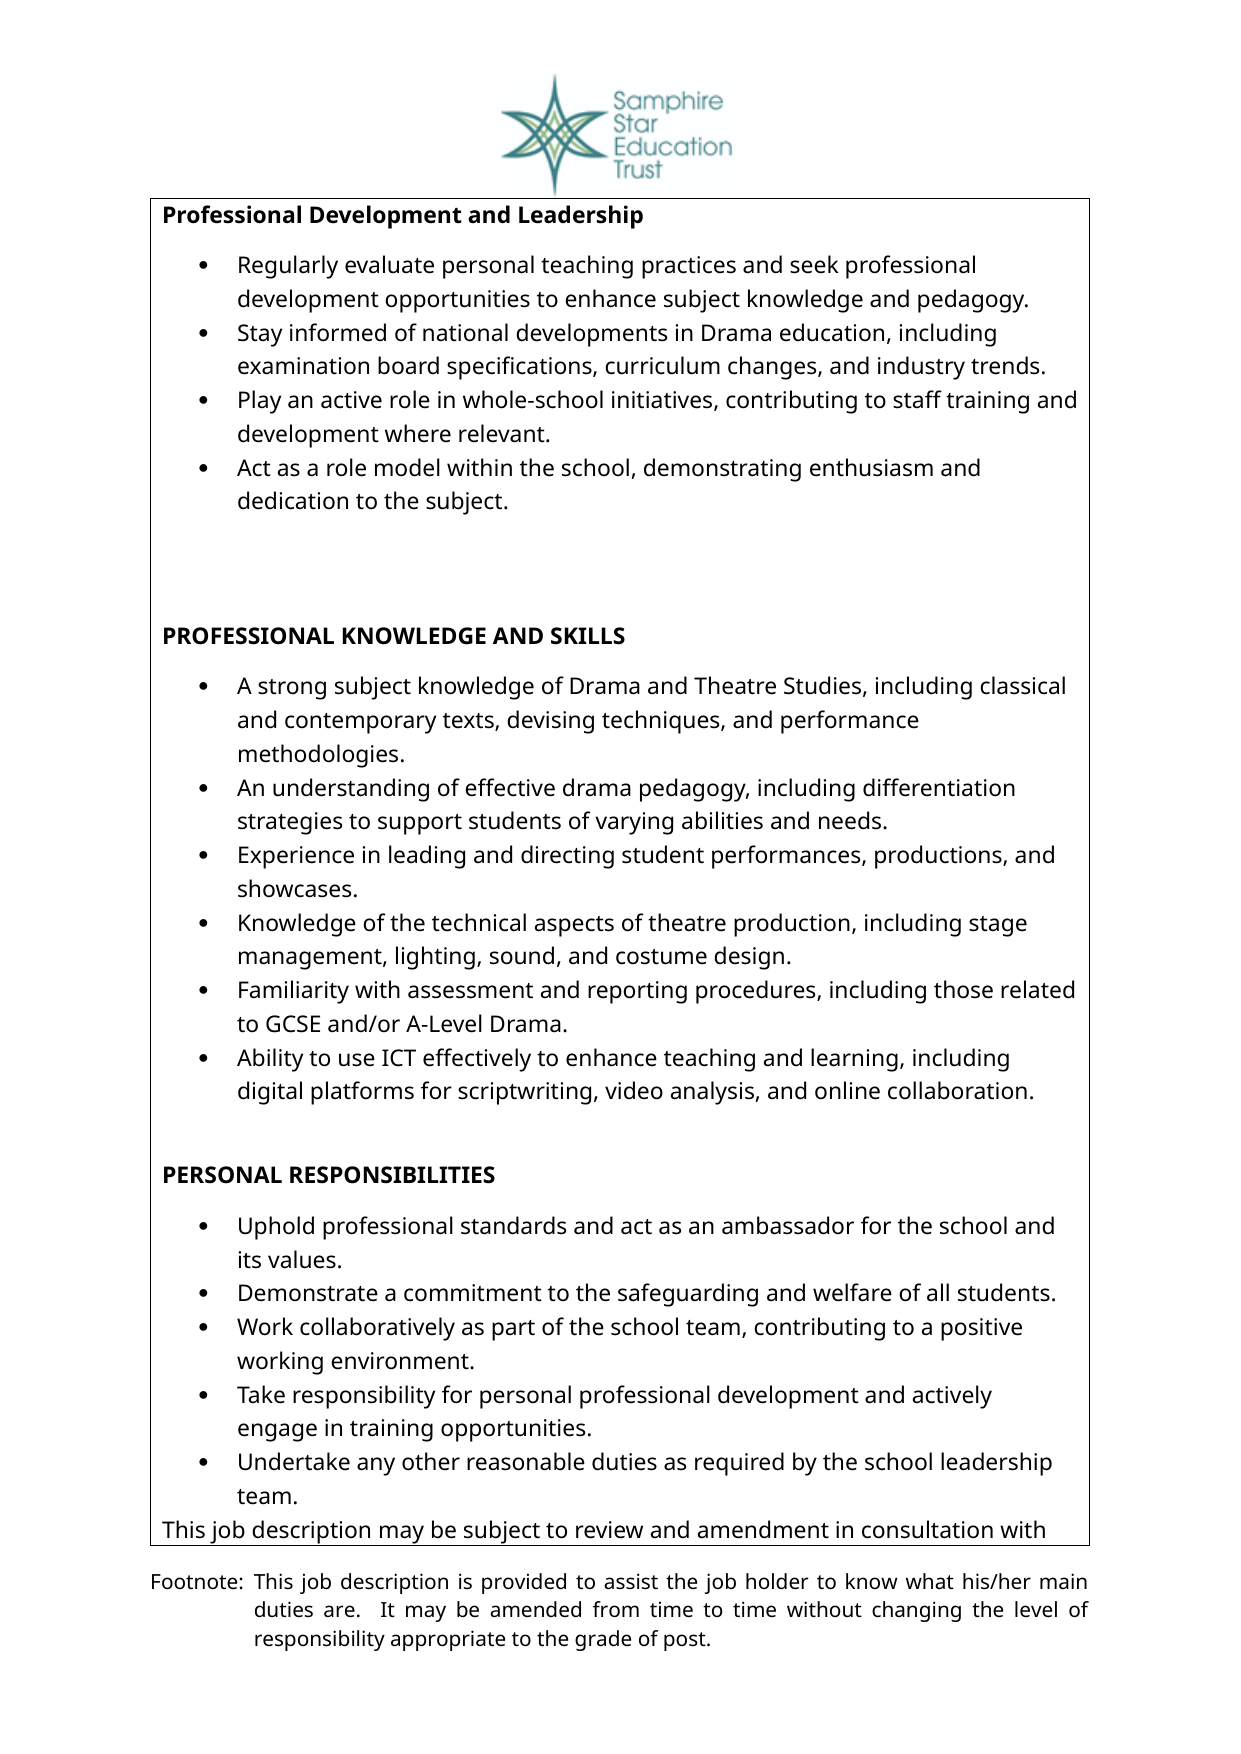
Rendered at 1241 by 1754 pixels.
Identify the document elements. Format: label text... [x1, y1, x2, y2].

picture [500, 73, 740, 198]
